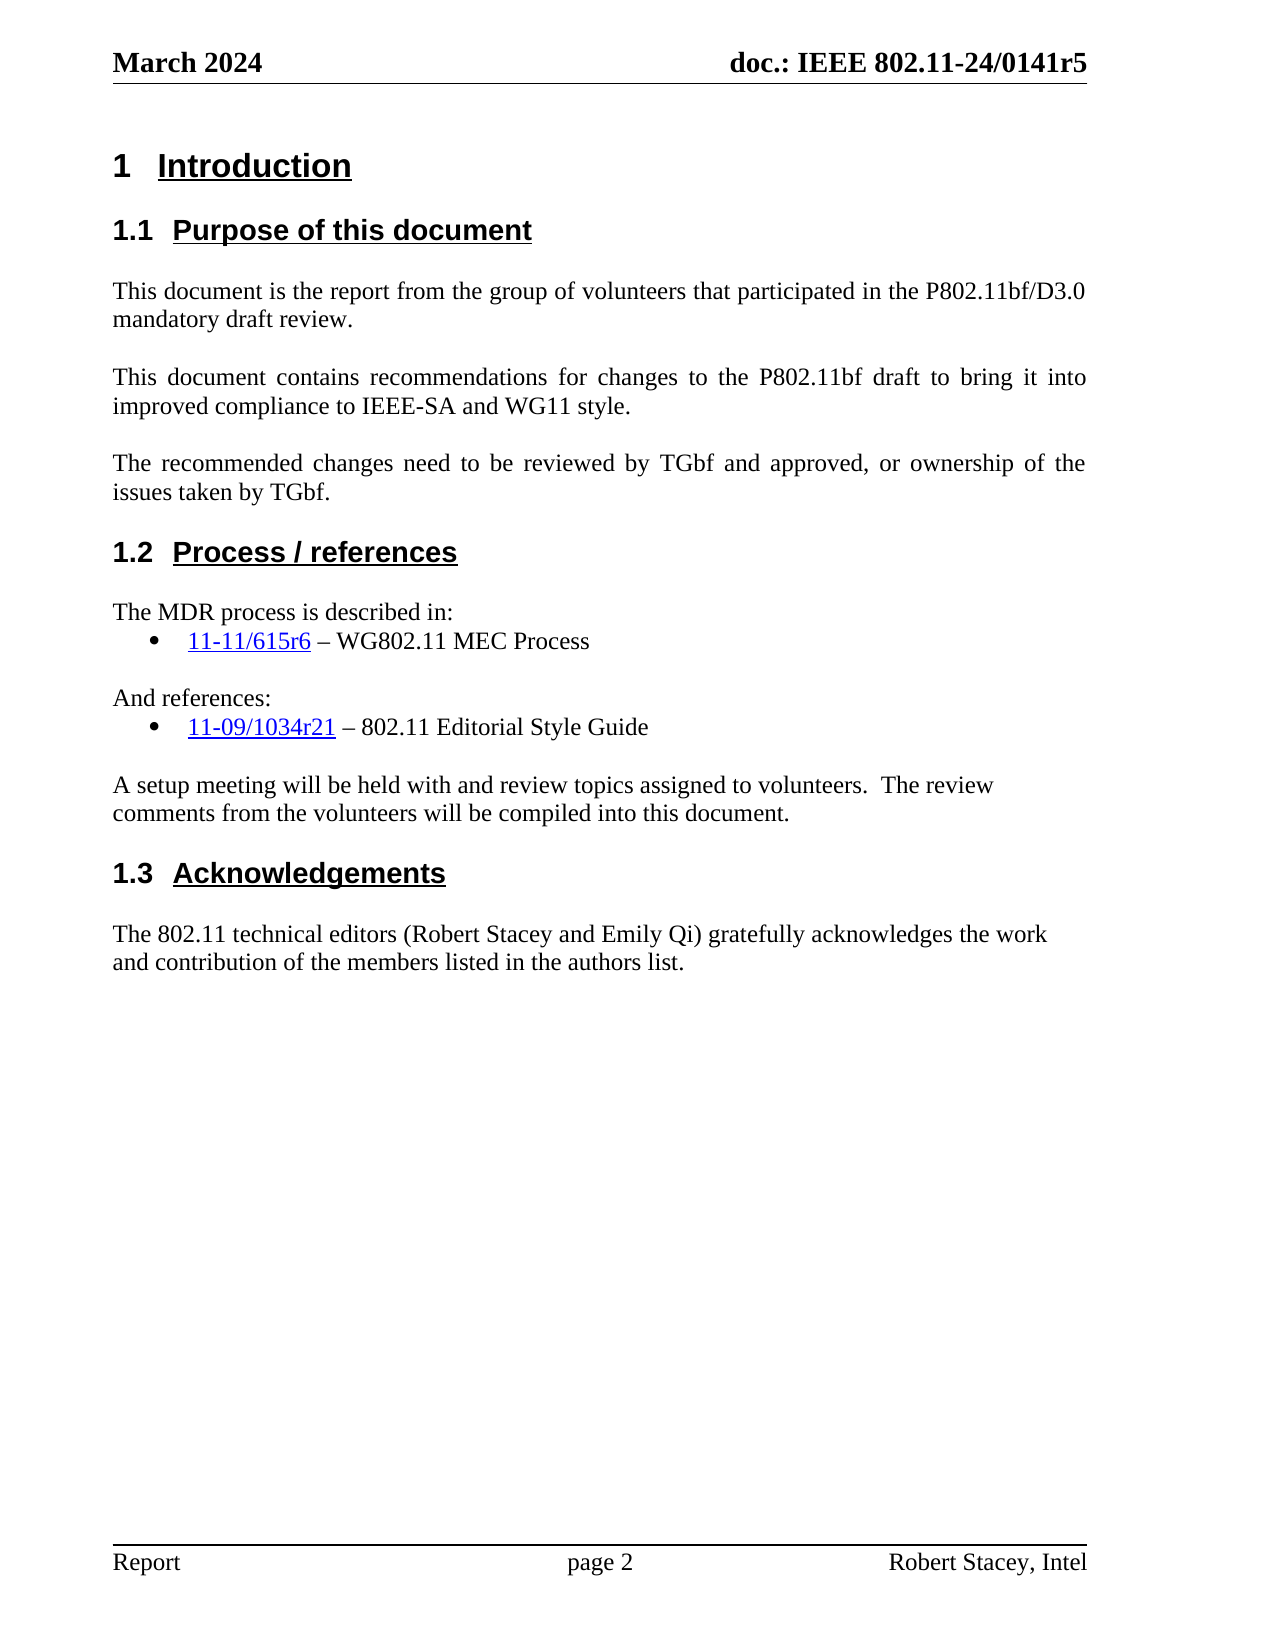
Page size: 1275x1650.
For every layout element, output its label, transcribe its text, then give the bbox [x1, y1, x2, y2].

text And references: [112, 683, 1087, 712]
text This document is the report from the group of volunteers that participated in the P802.11bf/D3.0 mandatory draft review. [112, 276, 1087, 333]
text The recommended changes need to be reviewed by TGbf and approved, or ownership of the issues taken by TGbf. [112, 448, 1087, 506]
text The MDR process is described in: [112, 597, 1087, 626]
subtitle Introduction [112, 146, 1087, 184]
subtitle Purpose of this document [112, 213, 1087, 247]
text This document contains recommendations for changes to the P802.11bf draft to bring it into improved compliance to IEEE-SA and WG11 style. [112, 362, 1087, 419]
text The 802.11 technical editors (Robert Stacey and Emily Qi) gratefully acknowledges the work and contribution of the members listed in the authors list. [112, 919, 1087, 976]
list 11-11/615r6 – WG802.11 MEC Process [150, 626, 1087, 655]
list 11-09/1034r21 – 802.11 Editorial Style Guide [150, 712, 1087, 741]
text A setup meeting will be held with and review topics assigned to volunteers. The review comments from the volunteers will be compiled into this document. [112, 770, 1087, 827]
subtitle Acknowledgements [112, 856, 1087, 890]
subtitle Process / references [112, 535, 1087, 568]
